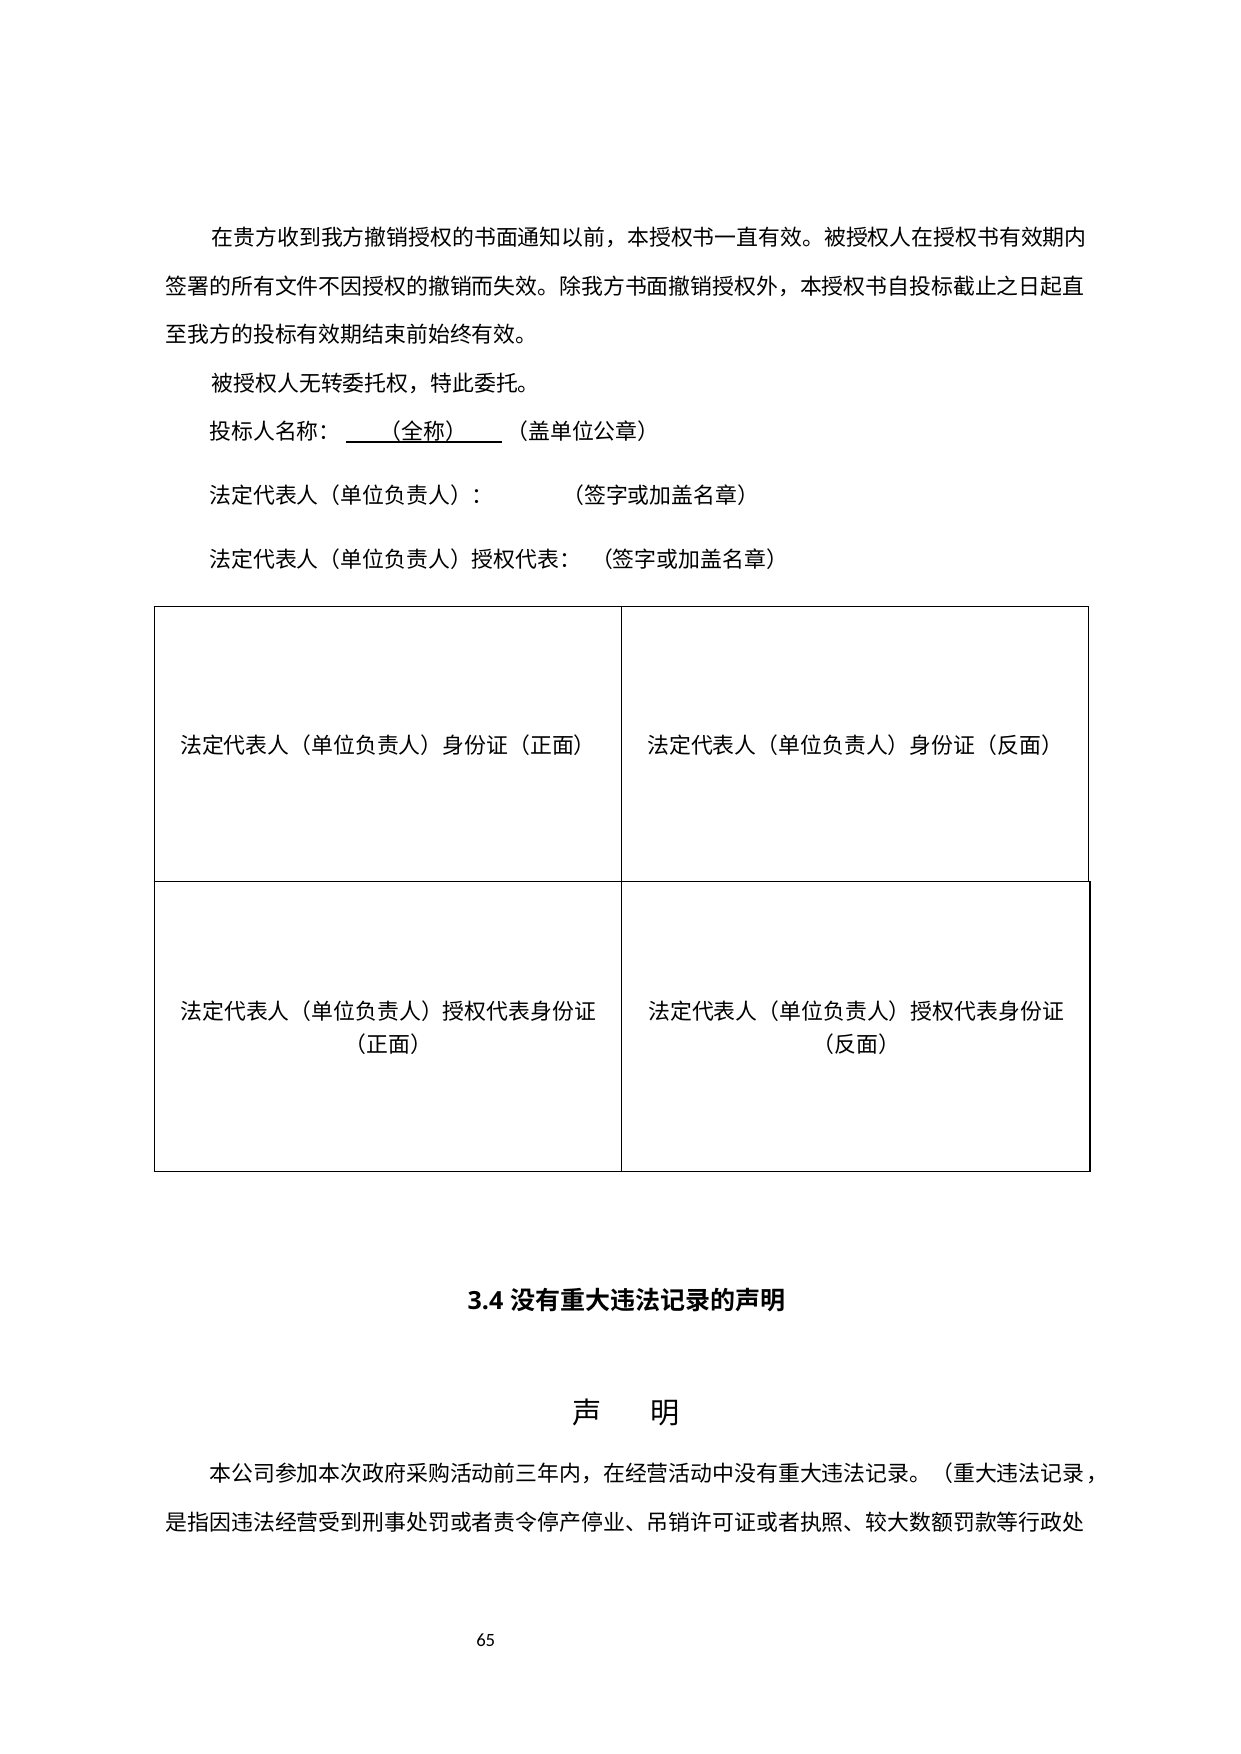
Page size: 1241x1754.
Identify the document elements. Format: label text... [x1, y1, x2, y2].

table_header 法定代表人（单位负责人）身份证（正面） [155, 607, 621, 881]
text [165, 1456, 1087, 1537]
text 在贵方收到我方撤销授权的书面通知以前，本授权书一直有效。被授权人在授权书有效期内签署的所有文件不因授权的撤销而失效。除我方书面撤销授权外，本授权书自投标截止之日起直至我方的投标有效期结束前始终有效。 [165, 219, 1087, 349]
text 法定代表人（单位负责人）： （签字或加盖名章） [165, 478, 1087, 510]
table_header 法定代表人（单位负责人）身份证（反面） [622, 607, 1088, 881]
text 声 明 [165, 1378, 1087, 1443]
text 被授权人无转委托权，特此委托。 [165, 365, 1087, 398]
text 法定代表人（单位负责人）授权代表： （签字或加盖名章） [165, 542, 1087, 574]
table_cell 法定代表人（单位负责人）授权代表身份证 （正面） [155, 882, 621, 1171]
text 投标人名称： （全称） （盖单位公章） [165, 414, 1087, 446]
text 3.4 没有重大违法记录的声明 [165, 1266, 1087, 1331]
table_cell 法定代表人（单位负责人）授权代表身份证 （反面） [622, 882, 1089, 1171]
